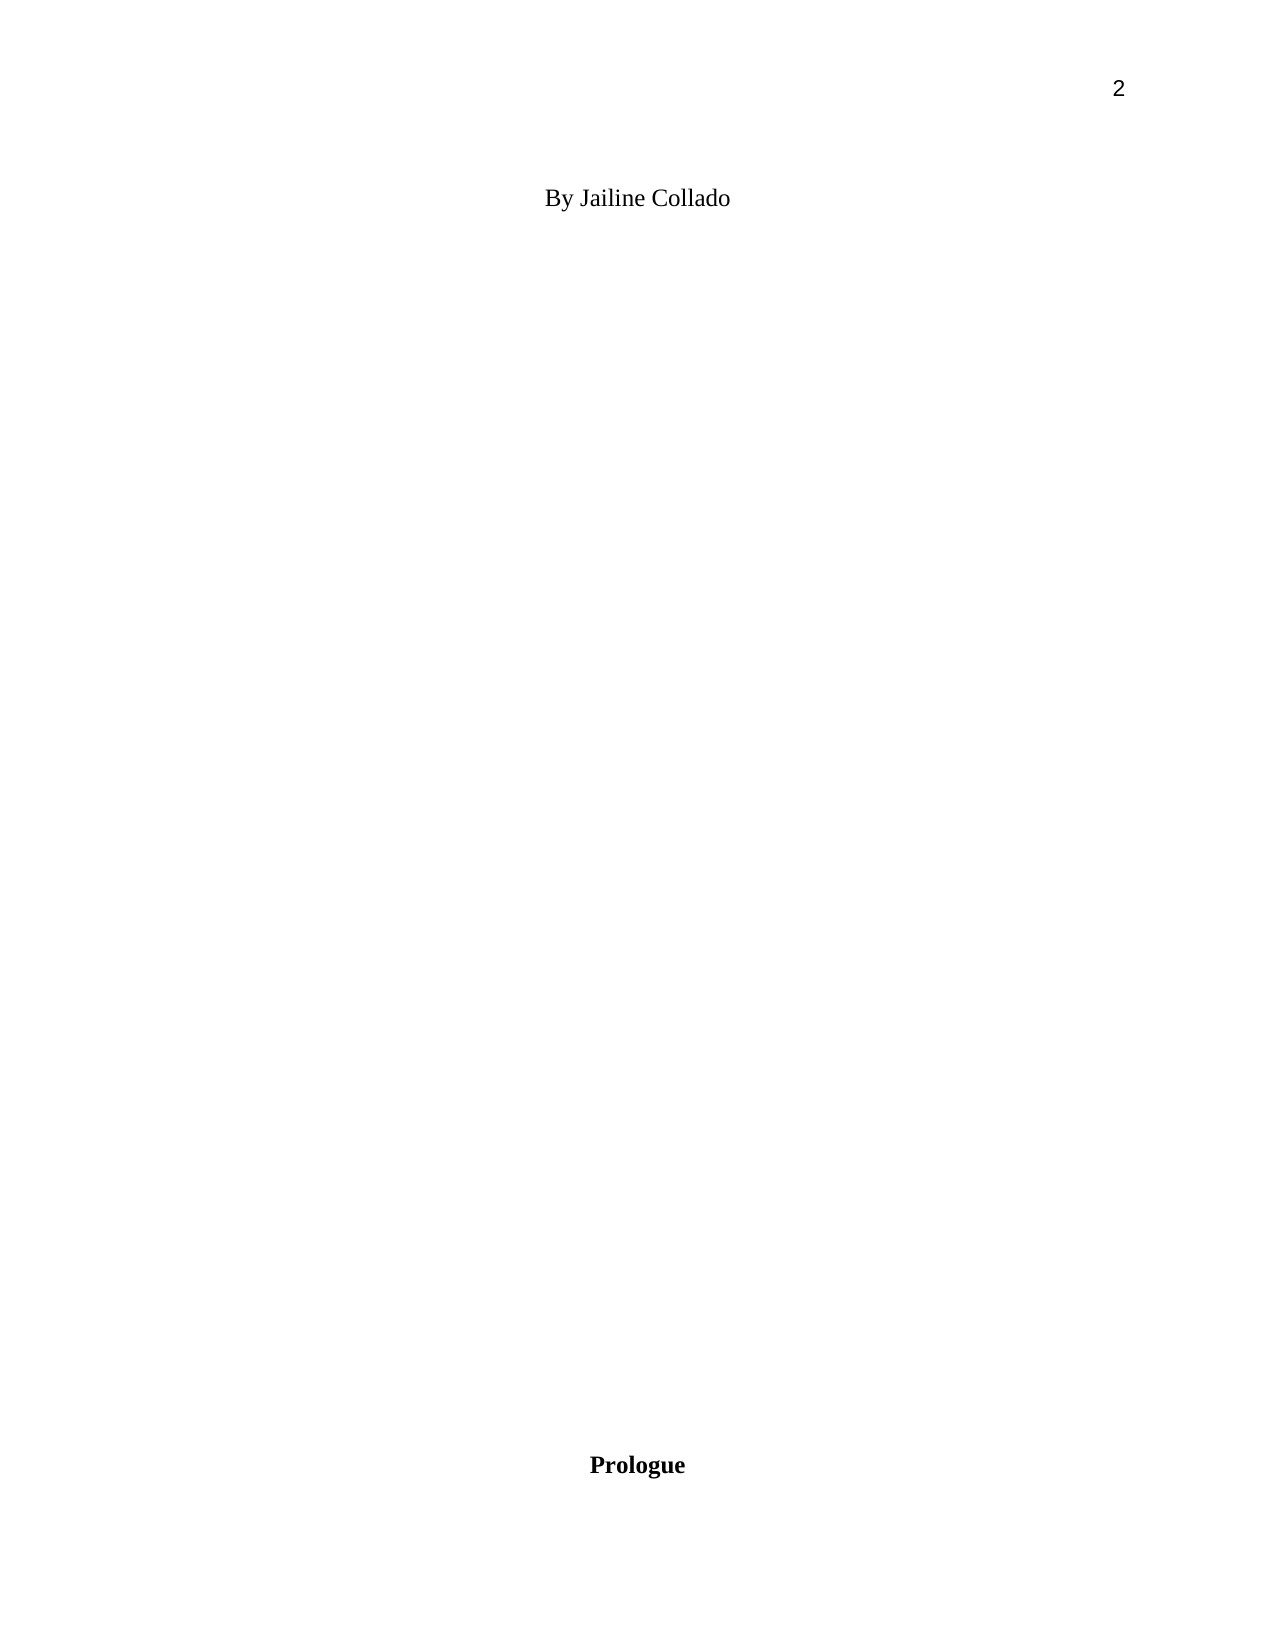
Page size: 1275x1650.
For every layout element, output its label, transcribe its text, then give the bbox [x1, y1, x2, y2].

text By Jailine Collado [150, 183, 1125, 212]
text Prologue [150, 1450, 1125, 1479]
